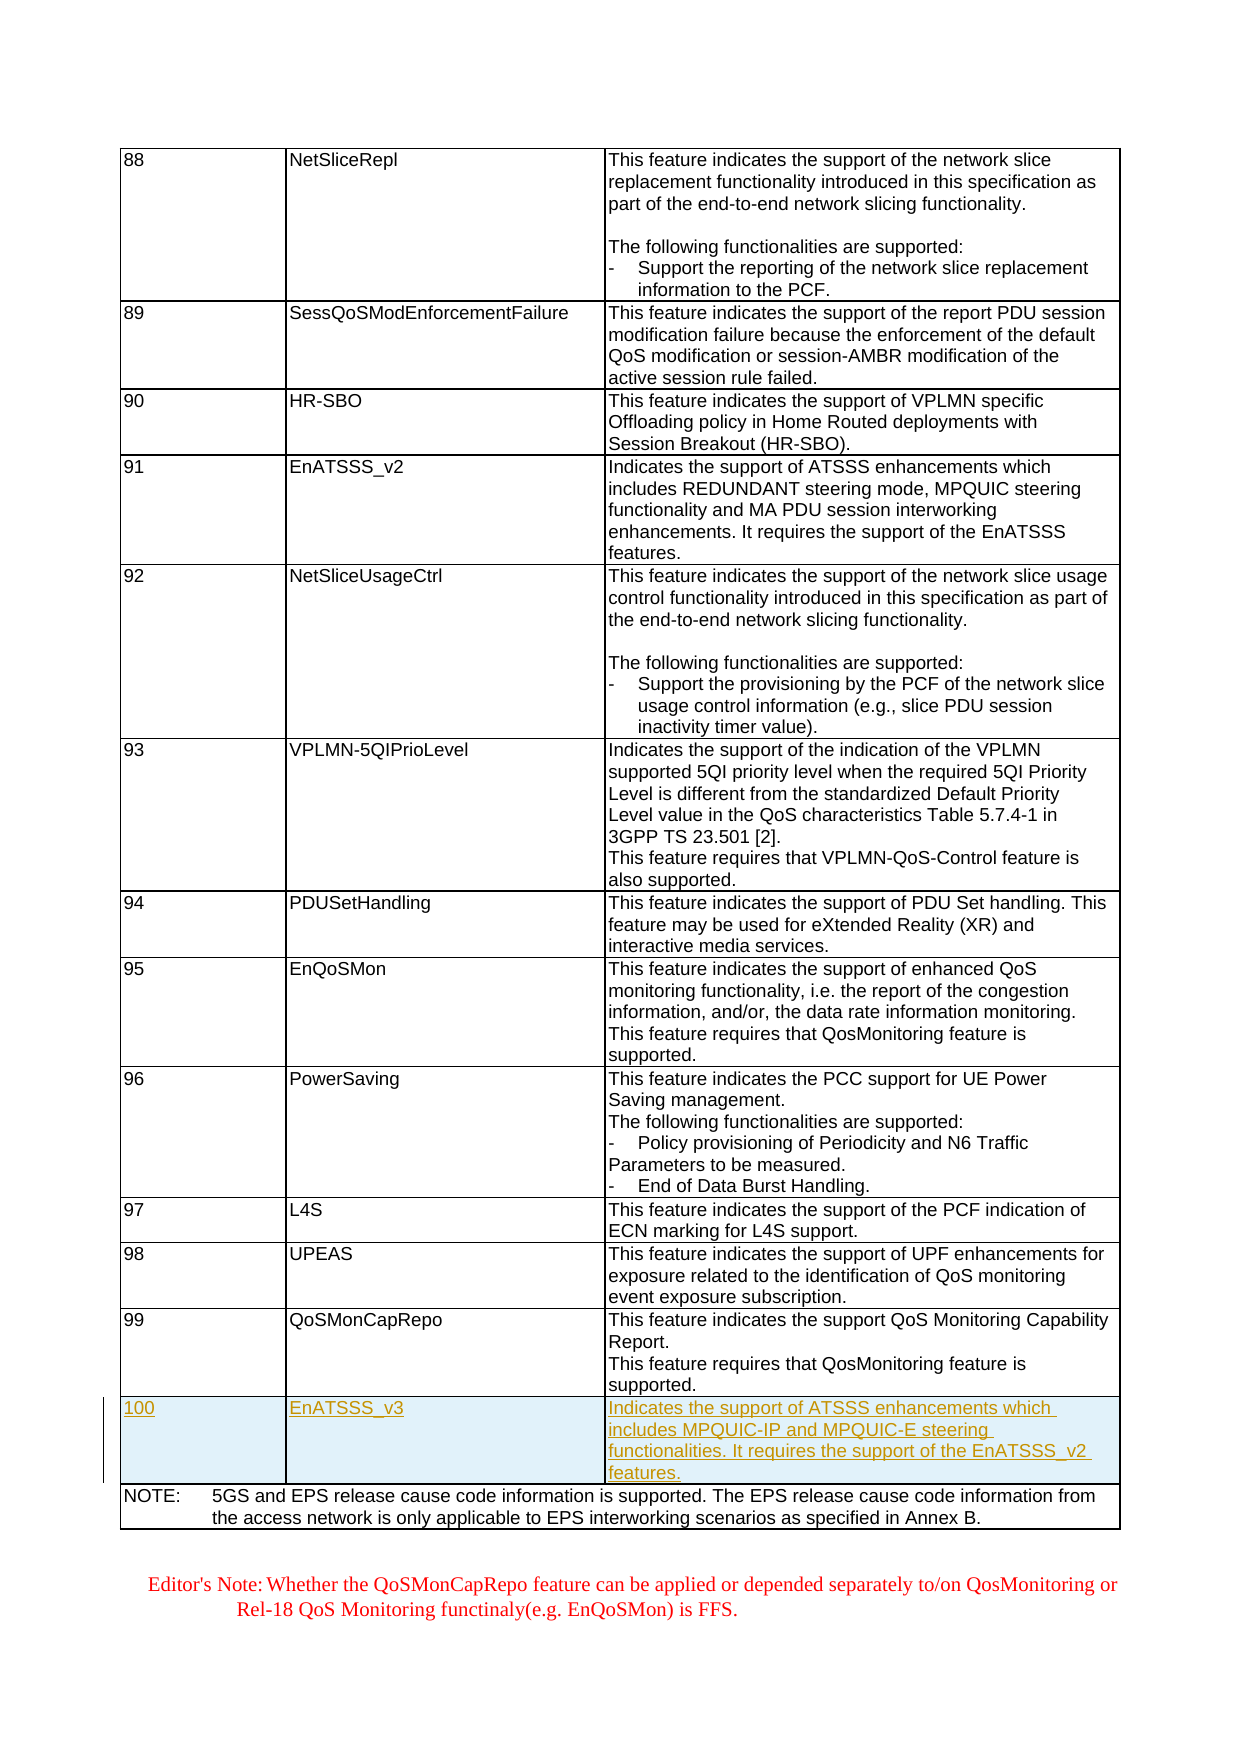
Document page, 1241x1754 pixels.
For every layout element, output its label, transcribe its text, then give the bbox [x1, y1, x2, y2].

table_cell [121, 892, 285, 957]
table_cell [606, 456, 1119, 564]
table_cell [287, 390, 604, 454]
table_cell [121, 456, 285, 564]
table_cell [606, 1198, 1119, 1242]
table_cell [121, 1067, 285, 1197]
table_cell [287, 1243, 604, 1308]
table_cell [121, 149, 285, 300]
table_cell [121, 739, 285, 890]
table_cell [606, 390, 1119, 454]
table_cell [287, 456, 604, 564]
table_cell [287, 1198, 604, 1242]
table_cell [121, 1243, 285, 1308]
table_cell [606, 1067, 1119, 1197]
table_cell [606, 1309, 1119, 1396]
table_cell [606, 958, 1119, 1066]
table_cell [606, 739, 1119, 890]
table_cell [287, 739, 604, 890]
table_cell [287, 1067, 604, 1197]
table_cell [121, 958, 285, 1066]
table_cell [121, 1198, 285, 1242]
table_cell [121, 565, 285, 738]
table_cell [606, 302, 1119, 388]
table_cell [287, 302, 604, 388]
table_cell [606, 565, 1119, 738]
text Editor's Note: Whether the QoSMonCapRepo feature can be applied or depended separately to/on QosMonitoring or Rel-18 QoS Monitoring functinaly(e.g. EnQoSMon) is FFS. [148, 1572, 1122, 1621]
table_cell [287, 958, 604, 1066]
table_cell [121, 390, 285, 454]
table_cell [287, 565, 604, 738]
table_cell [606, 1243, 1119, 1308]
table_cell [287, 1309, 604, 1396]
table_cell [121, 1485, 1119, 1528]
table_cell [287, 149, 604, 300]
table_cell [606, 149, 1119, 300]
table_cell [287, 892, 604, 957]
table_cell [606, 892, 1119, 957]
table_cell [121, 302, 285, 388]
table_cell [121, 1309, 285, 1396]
